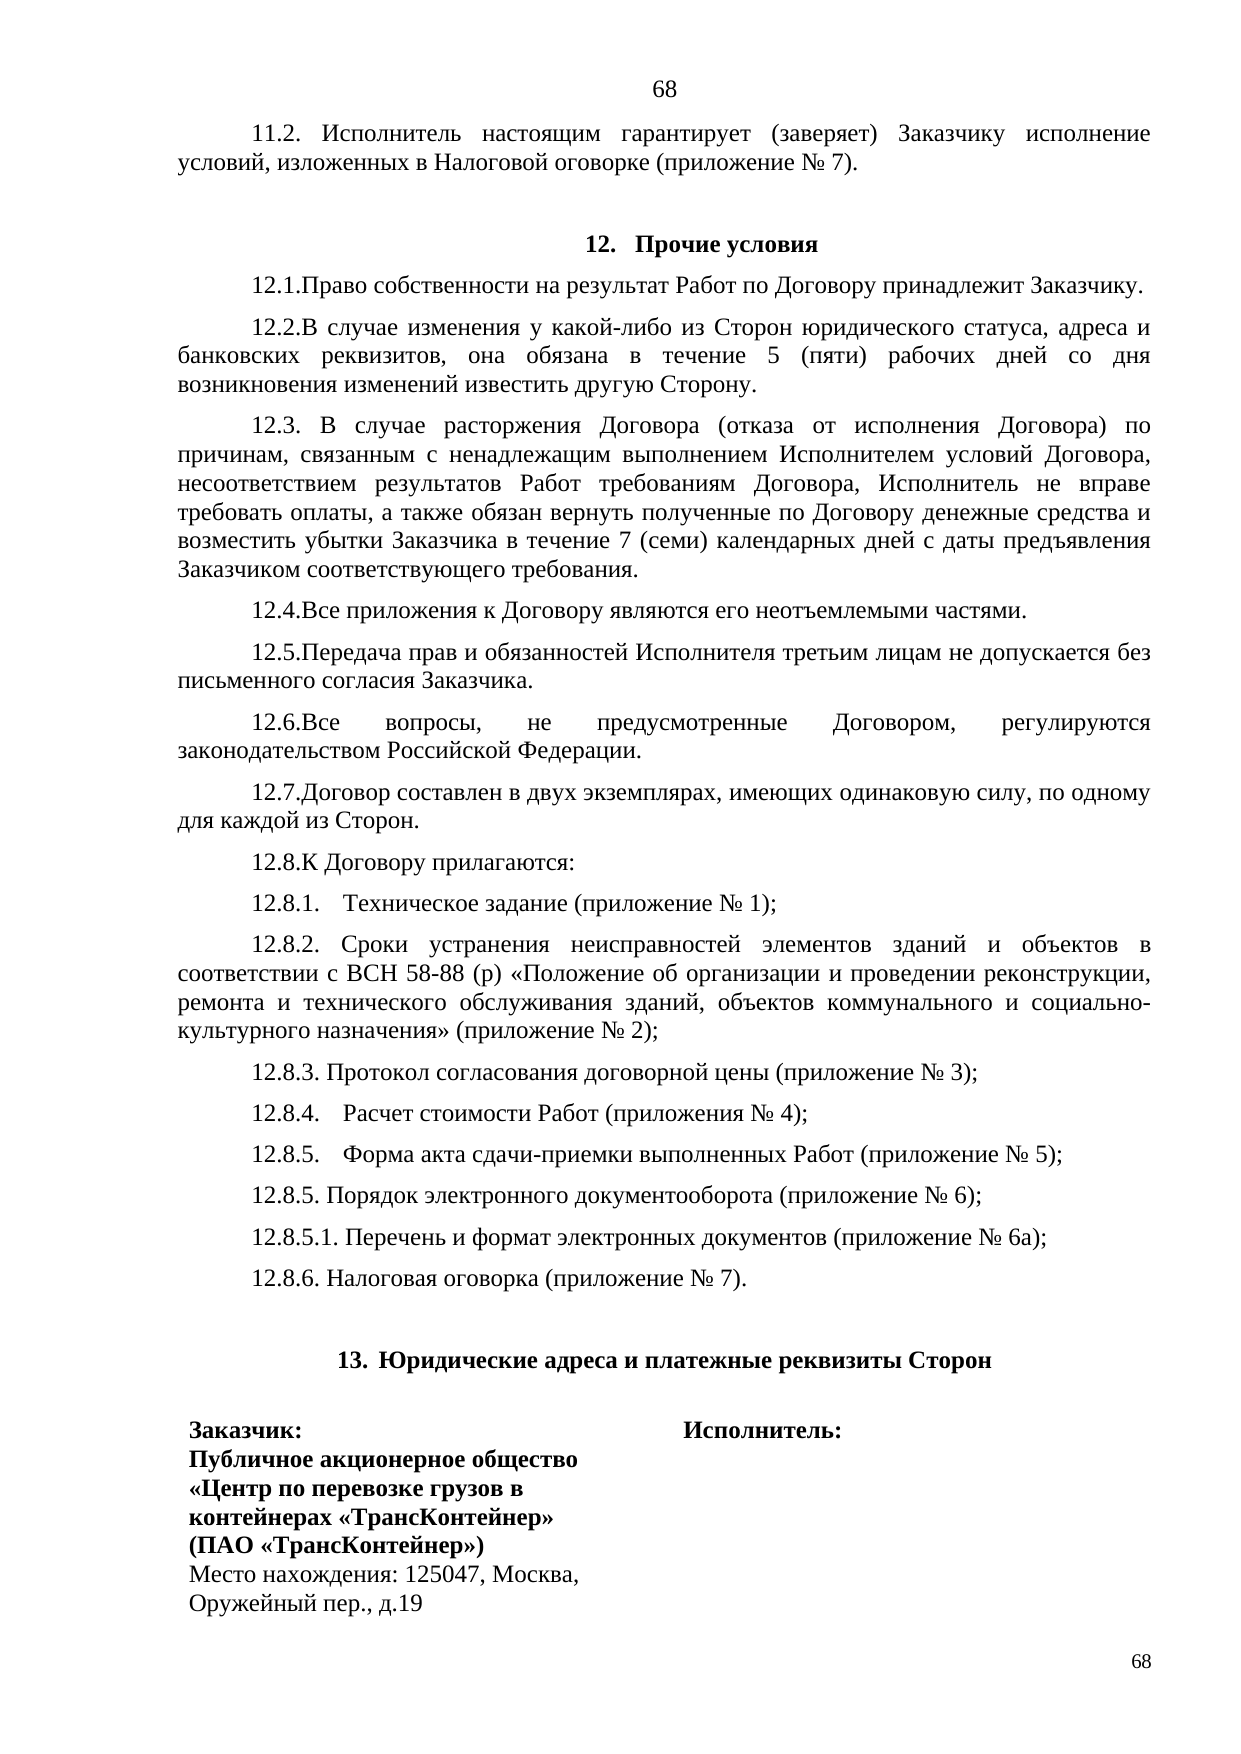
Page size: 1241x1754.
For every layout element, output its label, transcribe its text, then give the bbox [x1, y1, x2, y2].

text 12.8. К Договору прилагаются: [177, 847, 1152, 876]
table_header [177, 1416, 672, 1617]
text 12.6. Все вопросы, не предусмотренные Договором, регулируются законодательством Российской Федерации. [177, 707, 1152, 764]
text 12.3. В случае расторжения Договора (отказа от исполнения Договора) по причинам, связанным с ненадлежащим выполнением Исполнителем условий Договора, несоответствием результатов Работ требованиям Договора, Исполнитель не вправе требовать оплаты, а также обязан вернуть полученные по Договору денежные средства и возместить убытки Заказчика в течение 7 (семи) календарных дней с даты предъявления Заказчиком соответствующего требования. [177, 411, 1152, 583]
text 12.8.5. Порядок электронного документооборота (приложение № 6); [177, 1181, 1152, 1209]
text 12.1. Право собственности на результат Работ по Договору принадлежит Заказчику. [177, 271, 1152, 299]
text 12. Прочие условия [177, 229, 1152, 258]
text 12.7. Договор составлен в двух экземплярах, имеющих одинаковую силу, по одному для каждой из Сторон. [177, 777, 1152, 834]
table_header Исполнитель: [672, 1416, 1167, 1617]
list 11.2. Исполнитель настоящим гарантирует (заверяет) Заказчику исполнение условий, изложенных в Налоговой оговорке (приложение № 7). [177, 118, 1152, 176]
text 12.8.5. Форма акта сдачи-приемки выполненных Работ (приложение № 5); [177, 1139, 1152, 1168]
text 12.8.4. Расчет стоимости Работ (приложения № 4); [177, 1098, 1152, 1127]
text 13. Юридические адреса и платежные реквизиты Сторон [177, 1346, 1152, 1374]
text 12.4. Все приложения к Договору являются его неотъемлемыми частями. [177, 596, 1152, 624]
text 12.8.3. Протокол согласования договорной цены (приложение № 3); [177, 1057, 1152, 1086]
text 12.2. В случае изменения у какой-либо из Сторон юридического статуса, адреса и банковских реквизитов, она обязана в течение 5 (пяти) рабочих дней со дня возникновения изменений известить другую Сторону. [177, 312, 1152, 398]
text 12.8.1. Техническое задание (приложение № 1); [177, 888, 1152, 917]
text 12.8.2. Сроки устранения неисправностей элементов зданий и объектов в соответствии с ВСН 58-88 (р) «Положение об организации и проведении реконструкции, ремонта и технического обслуживания зданий, объектов коммунального и социально-культурного назначения» (приложение № 2); [177, 929, 1152, 1044]
text 12.8.5.1. Перечень и формат электронных документов (приложение № 6а); [177, 1222, 1152, 1251]
text 12.5. Передача прав и обязанностей Исполнителя третьим лицам не допускается без письменного согласия Заказчика. [177, 637, 1152, 694]
text 12.8.6. Налоговая оговорка (приложение № 7). [177, 1263, 1152, 1292]
